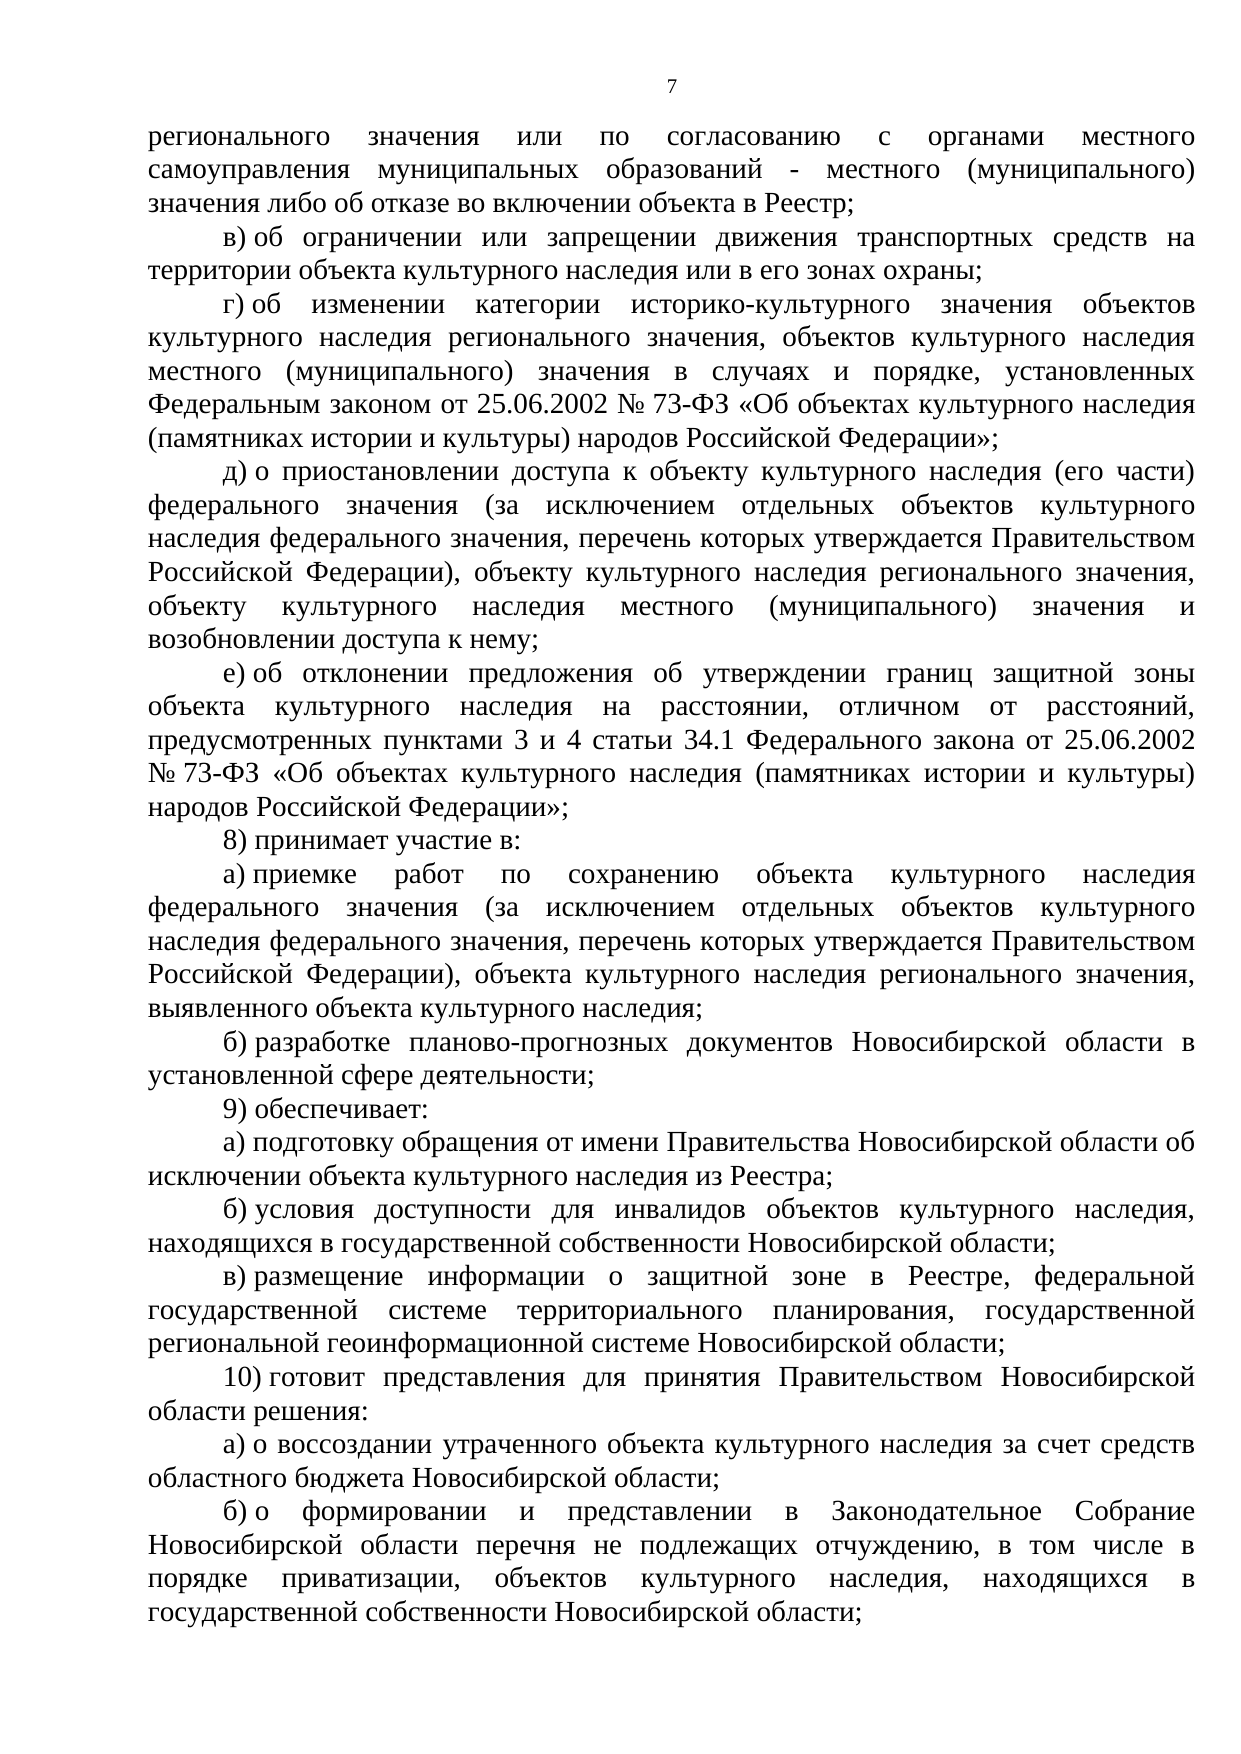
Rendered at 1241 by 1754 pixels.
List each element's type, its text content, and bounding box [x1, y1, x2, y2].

text а) о воссоздании утраченного объекта культурного наследия за счет средств областного бюджета Новосибирской области; [148, 1426, 1196, 1493]
text г) об изменении категории историко-культурного значения объектов культурного наследия регионального значения, объектов культурного наследия местного (муниципального) значения в случаях и порядке, установленных Федеральным законом от 25.06.2002 № 73-ФЗ «Об объектах культурного наследия (памятниках истории и культуры) народов Российской Федерации»; [148, 286, 1196, 453]
text б) условия доступности для инвалидов объектов культурного наследия, находящихся в государственной собственности Новосибирской области; [148, 1191, 1196, 1258]
text е) об отклонении предложения об утверждении границ защитной зоны объекта культурного наследия на расстоянии, отличном от расстояний, предусмотренных пунктами 3 и 4 статьи 34.1 Федерального закона от 25.06.2002 № 73-ФЗ «Об объектах культурного наследия (памятниках истории и культуры) народов Российской Федерации»; [148, 655, 1196, 822]
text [148, 118, 1196, 219]
text а) приемке работ по сохранению объекта культурного наследия федерального значения (за исключением отдельных объектов культурного наследия федерального значения, перечень которых утверждается Правительством Российской Федерации), объекта культурного наследия регионального значения, выявленного объекта культурного наследия; [148, 856, 1196, 1024]
text б) о формировании и представлении в Законодательное Собрание Новосибирской области перечня не подлежащих отчуждению, в том числе в порядке приватизации, объектов культурного наследия, находящихся в государственной собственности Новосибирской области; [148, 1493, 1196, 1627]
text 8) принимает участие в: [148, 822, 1196, 856]
text в) размещение информации о защитной зоне в Реестре, федеральной государственной системе территориального планирования, государственной региональной геоинформационной системе Новосибирской области; [148, 1258, 1196, 1359]
text 10) готовит представления для принятия Правительством Новосибирской области решения: [148, 1359, 1196, 1426]
text 9) обеспечивает: [148, 1091, 1196, 1124]
text а) подготовку обращения от имени Правительства Новосибирской области об исключении объекта культурного наследия из Реестра; [148, 1124, 1196, 1191]
text б) разработке планово-прогнозных документов Новосибирской области в установленной сфере деятельности; [148, 1024, 1196, 1091]
text д) о приостановлении доступа к объекту культурного наследия (его части) федерального значения (за исключением отдельных объектов культурного наследия федерального значения, перечень которых утверждается Правительством Российской Федерации), объекту культурного наследия регионального значения, объекту культурного наследия местного (муниципального) значения и возобновлении доступа к нему; [148, 453, 1196, 655]
text в) об ограничении или запрещении движения транспортных средств на территории объекта культурного наследия или в его зонах охраны; [148, 219, 1196, 286]
